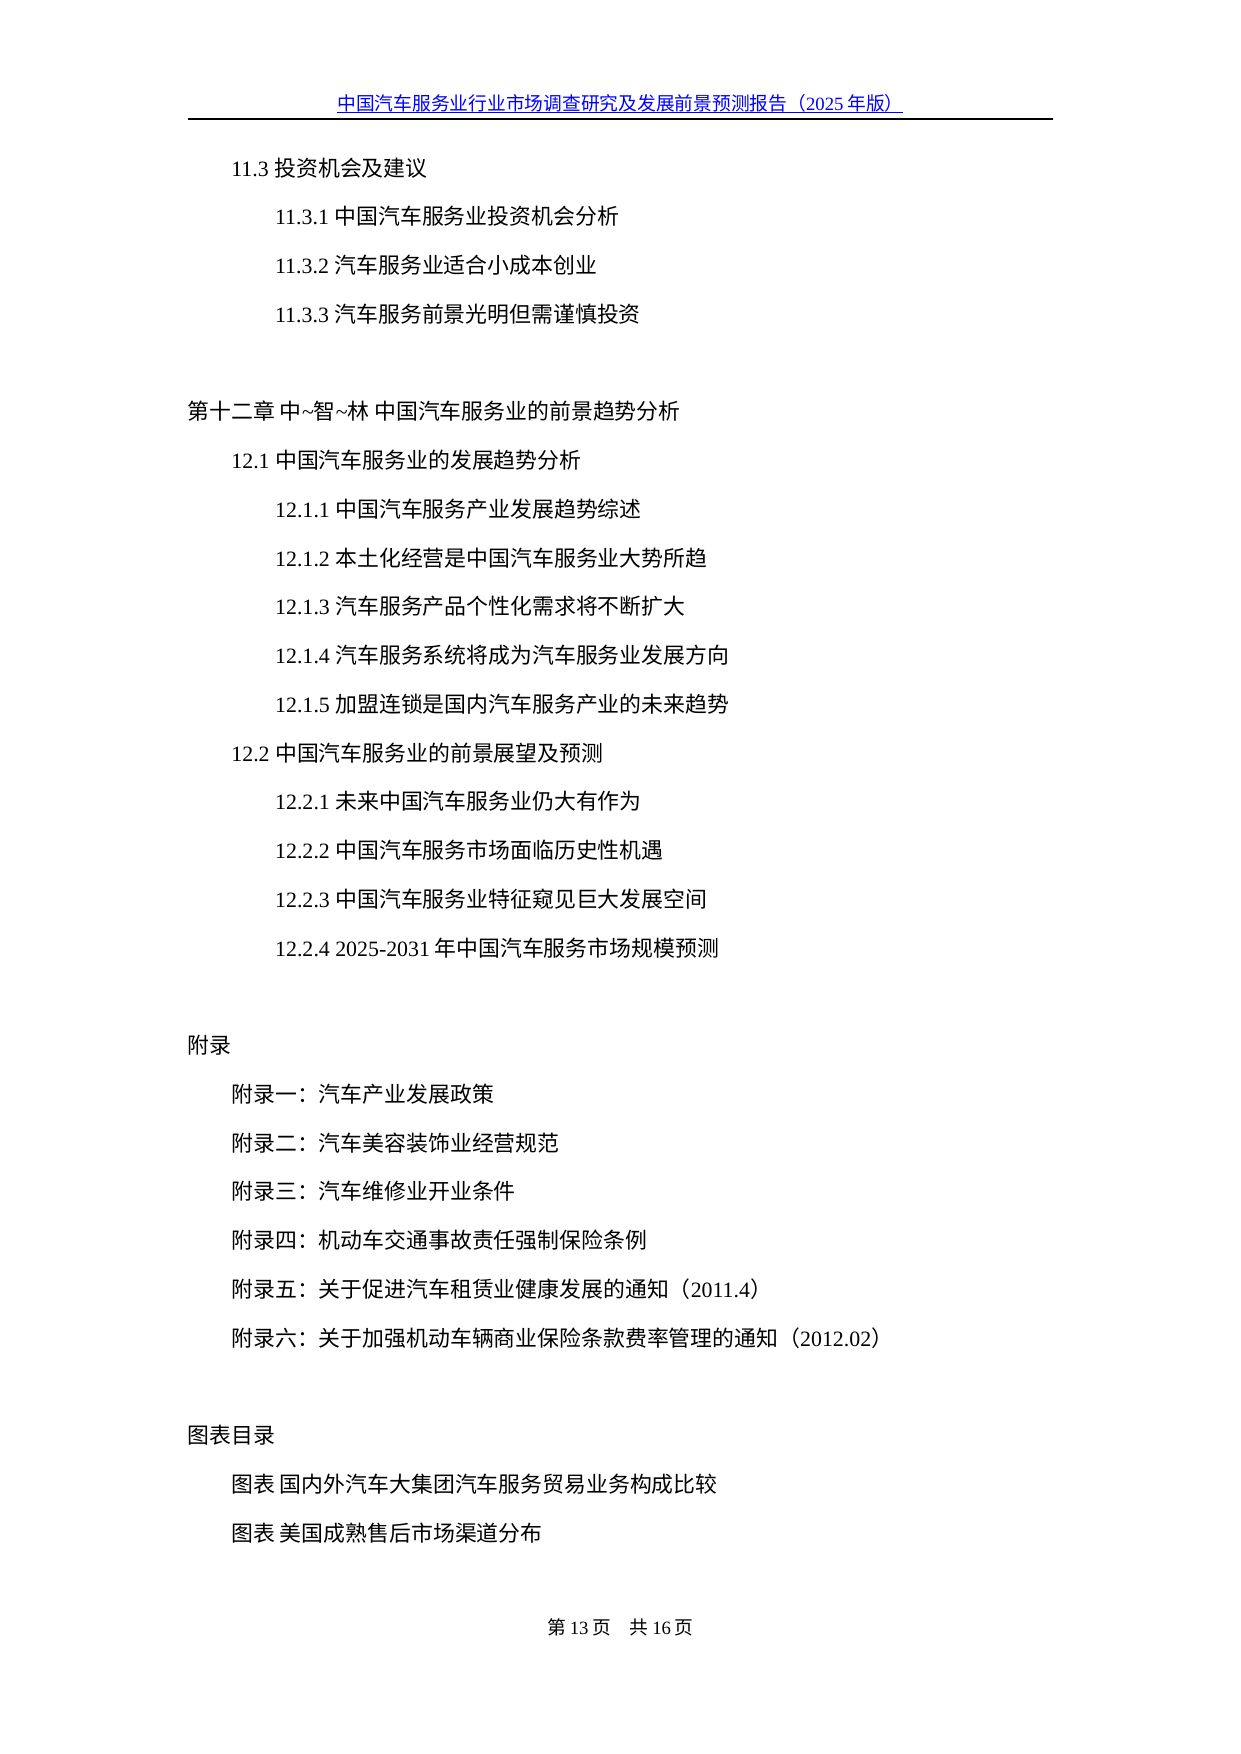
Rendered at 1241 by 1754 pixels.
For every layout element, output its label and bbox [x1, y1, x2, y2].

text [187, 150, 1053, 1548]
